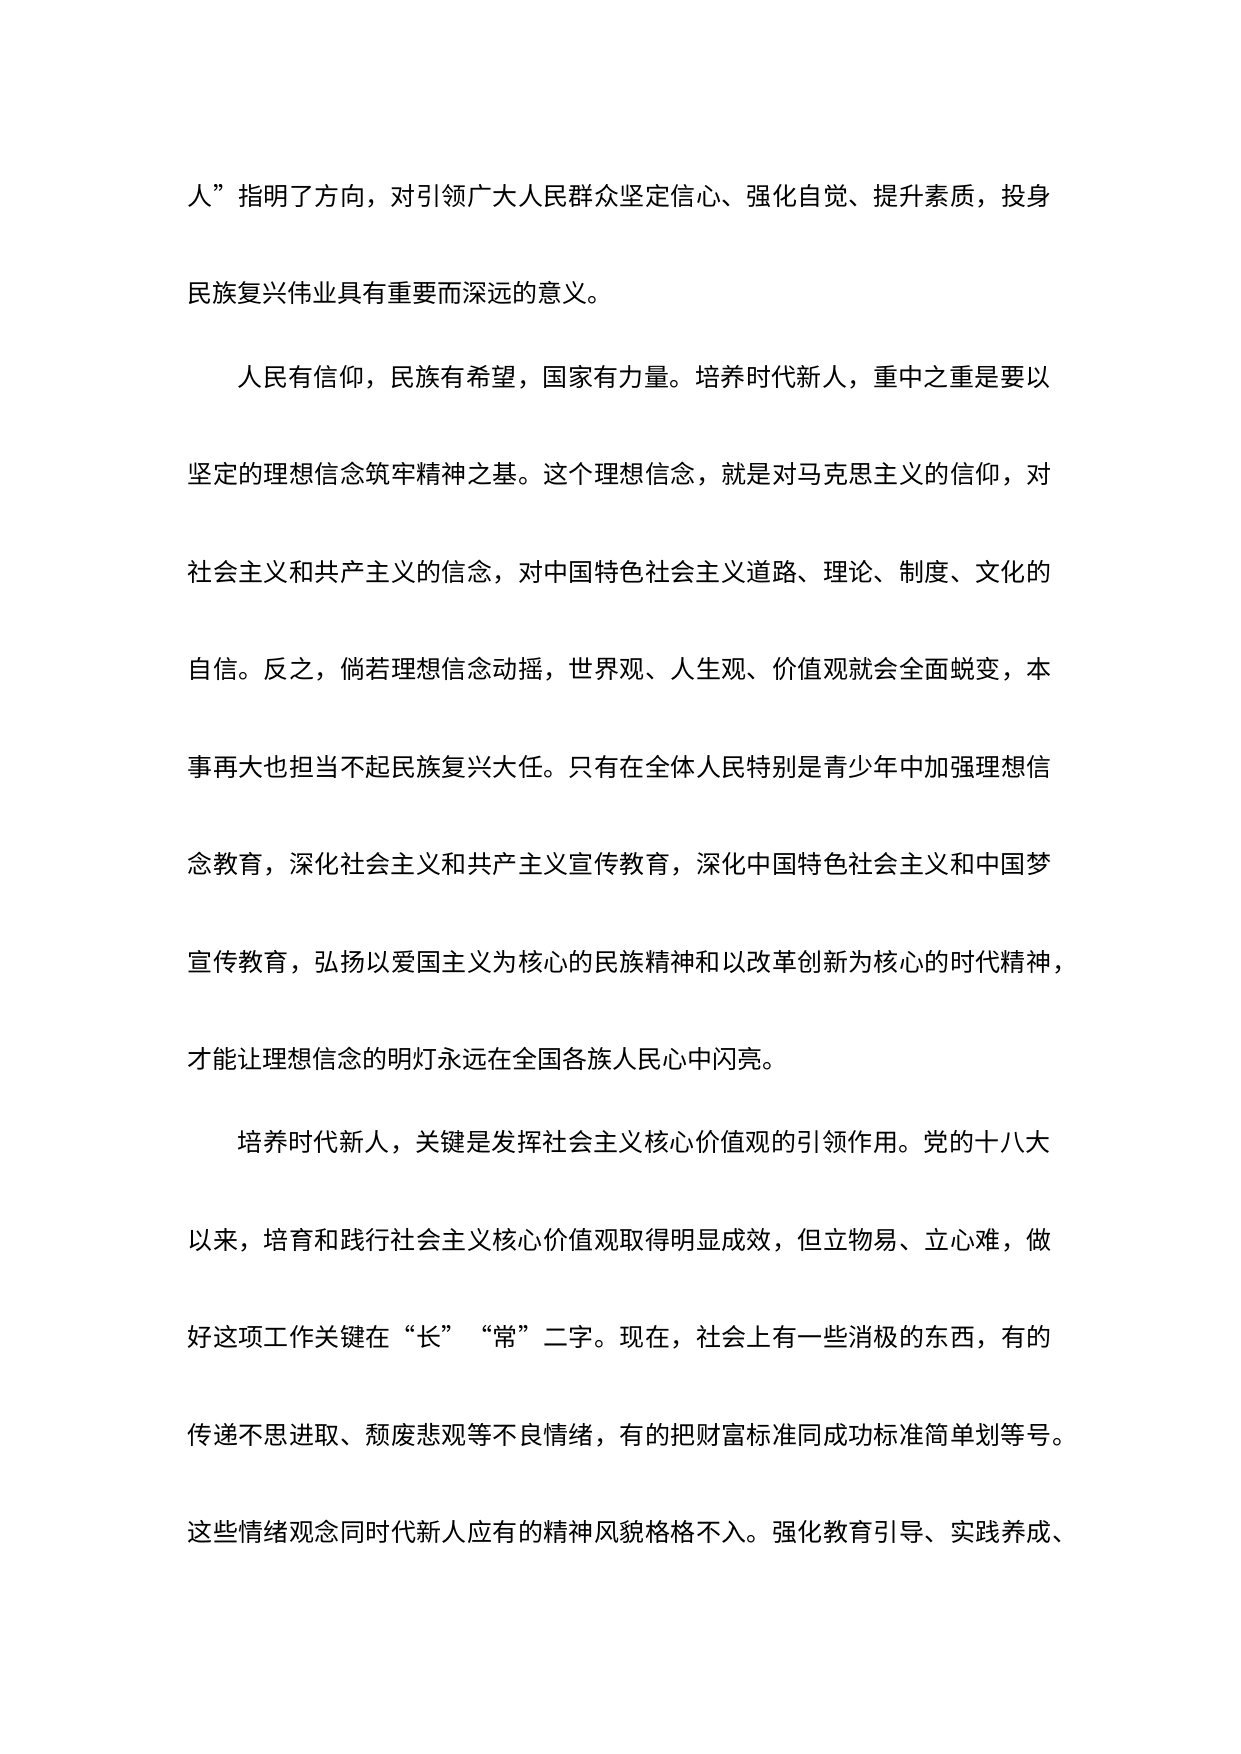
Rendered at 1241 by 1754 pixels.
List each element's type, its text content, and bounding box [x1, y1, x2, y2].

text 人民有信仰，民族有希望，国家有力量。培养时代新人，重中之重是要以坚定的理想信念筑牢精神之基。这个理想信念，就是对马克思主义的信仰，对社会主义和共产主义的信念，对中国特色社会主义道路、理论、制度、文化的自信。反之，倘若理想信念动摇，世界观、人生观、价值观就会全面蜕变，本事再大也担当不起民族复兴大任。只有在全体人民特别是青少年中加强理想信念教育，深化社会主义和共产主义宣传教育，深化中国特色社会主义和中国梦宣传教育，弘扬以爱国主义为核心的民族精神和以改革创新为核心的时代精神，才能让理想信念的明灯永远在全国各族人民心中闪亮。 [187, 343, 1053, 1090]
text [187, 1108, 1053, 1563]
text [187, 162, 1053, 324]
